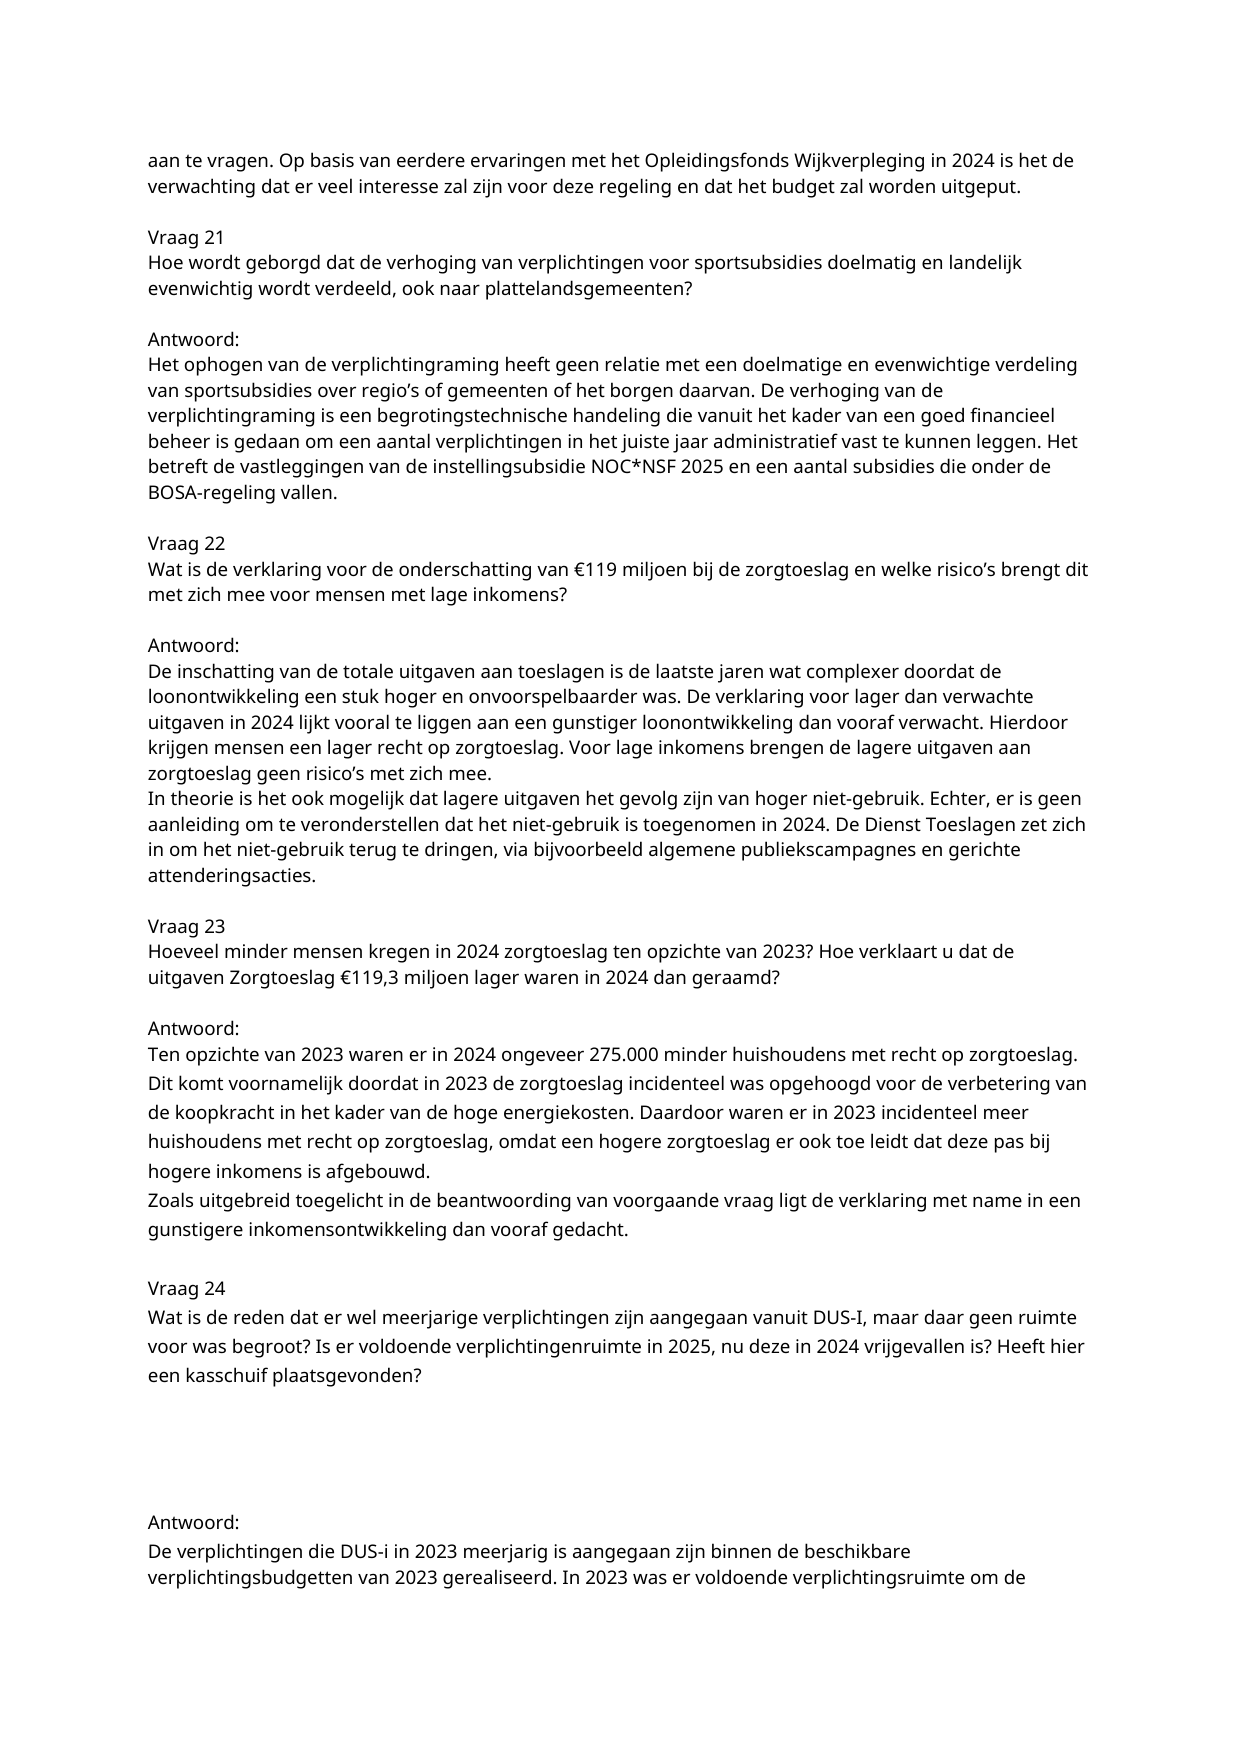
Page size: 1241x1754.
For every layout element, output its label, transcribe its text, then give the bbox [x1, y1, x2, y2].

text Ten opzichte van 2023 waren er in 2024 ongeveer 275.000 minder huishoudens met recht op zorgtoeslag. Dit komt voornamelijk doordat in 2023 de zorgtoeslag incidenteel was opgehoogd voor de verbetering van de koopkracht in het kader van de hoge energiekosten. Daardoor waren er in 2023 incidenteel meer huishoudens met recht op zorgtoeslag, omdat een hogere zorgtoeslag er ook toe leidt dat deze pas bij hogere inkomens is afgebouwd. [148, 1041, 1093, 1183]
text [148, 1538, 1093, 1589]
text Hoe wordt geborgd dat de verhoging van verplichtingen voor sportsubsidies doelmatig en landelijk evenwichtig wordt verdeeld, ook naar plattelandsgemeenten? [148, 250, 1093, 301]
text Vraag 22 [148, 530, 1093, 556]
text Zoals uitgebreid toegelicht in de beantwoording van voorgaande vraag ligt de verklaring met name in een gunstigere inkomensontwikkeling dan vooraf gedacht. [148, 1187, 1093, 1242]
text De inschatting van de totale uitgaven aan toeslagen is de laatste jaren wat complexer doordat de loonontwikkeling een stuk hoger en onvoorspelbaarder was. De verklaring voor lager dan verwachte uitgaven in 2024 lijkt vooral te liggen aan een gunstiger loonontwikkeling dan vooraf verwacht. Hierdoor krijgen mensen een lager recht op zorgtoeslag. Voor lage inkomens brengen de lagere uitgaven aan zorgtoeslag geen risico’s met zich mee. In theorie is het ook mogelijk dat lagere uitgaven het gevolg zijn van hoger niet-gebruik. Echter, er is geen aanleiding om te veronderstellen dat het niet-gebruik is toegenomen in 2024. De Dienst Toeslagen zet zich in om het niet-gebruik terug te dringen, via bijvoorbeeld algemene publiekscampagnes en gerichte attenderingsacties. [148, 658, 1093, 888]
text Wat is de verklaring voor de onderschatting van €119 miljoen bij de zorgtoeslag en welke risico’s brengt dit met zich mee voor mensen met lage inkomens? [148, 556, 1093, 607]
text Antwoord: [148, 632, 1093, 658]
text Wat is de reden dat er wel meerjarige verplichtingen zijn aangegaan vanuit DUS-I, maar daar geen ruimte voor was begroot? Is er voldoende verplichtingenruimte in 2025, nu deze in 2024 vrijgevallen is? Heeft hier een kasschuif plaatsgevonden? [148, 1304, 1093, 1388]
text Het ophogen van de verplichtingraming heeft geen relatie met een doelmatige en evenwichtige verdeling van sportsubsidies over regio’s of gemeenten of het borgen daarvan. De verhoging van de verplichtingraming is een begrotingstechnische handeling die vanuit het kader van een goed financieel beheer is gedaan om een aantal verplichtingen in het juiste jaar administratief vast te kunnen leggen. Het betreft de vastleggingen van de instellingsubsidie NOC*NSF 2025 en een aantal subsidies die onder de BOSA-regeling vallen. [148, 352, 1093, 505]
text Hoeveel minder mensen kregen in 2024 zorgtoeslag ten opzichte van 2023? Hoe verklaart u dat de uitgaven Zorgtoeslag €119,3 miljoen lager waren in 2024 dan geraamd? [148, 939, 1093, 990]
text Vraag 21 [148, 224, 1093, 250]
text Antwoord: [148, 1015, 1093, 1041]
text Antwoord: [148, 326, 1093, 352]
text Antwoord: [148, 1509, 1093, 1535]
text Vraag 23 [148, 913, 1093, 939]
text Vraag 24 [148, 1275, 1093, 1301]
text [148, 148, 1093, 199]
